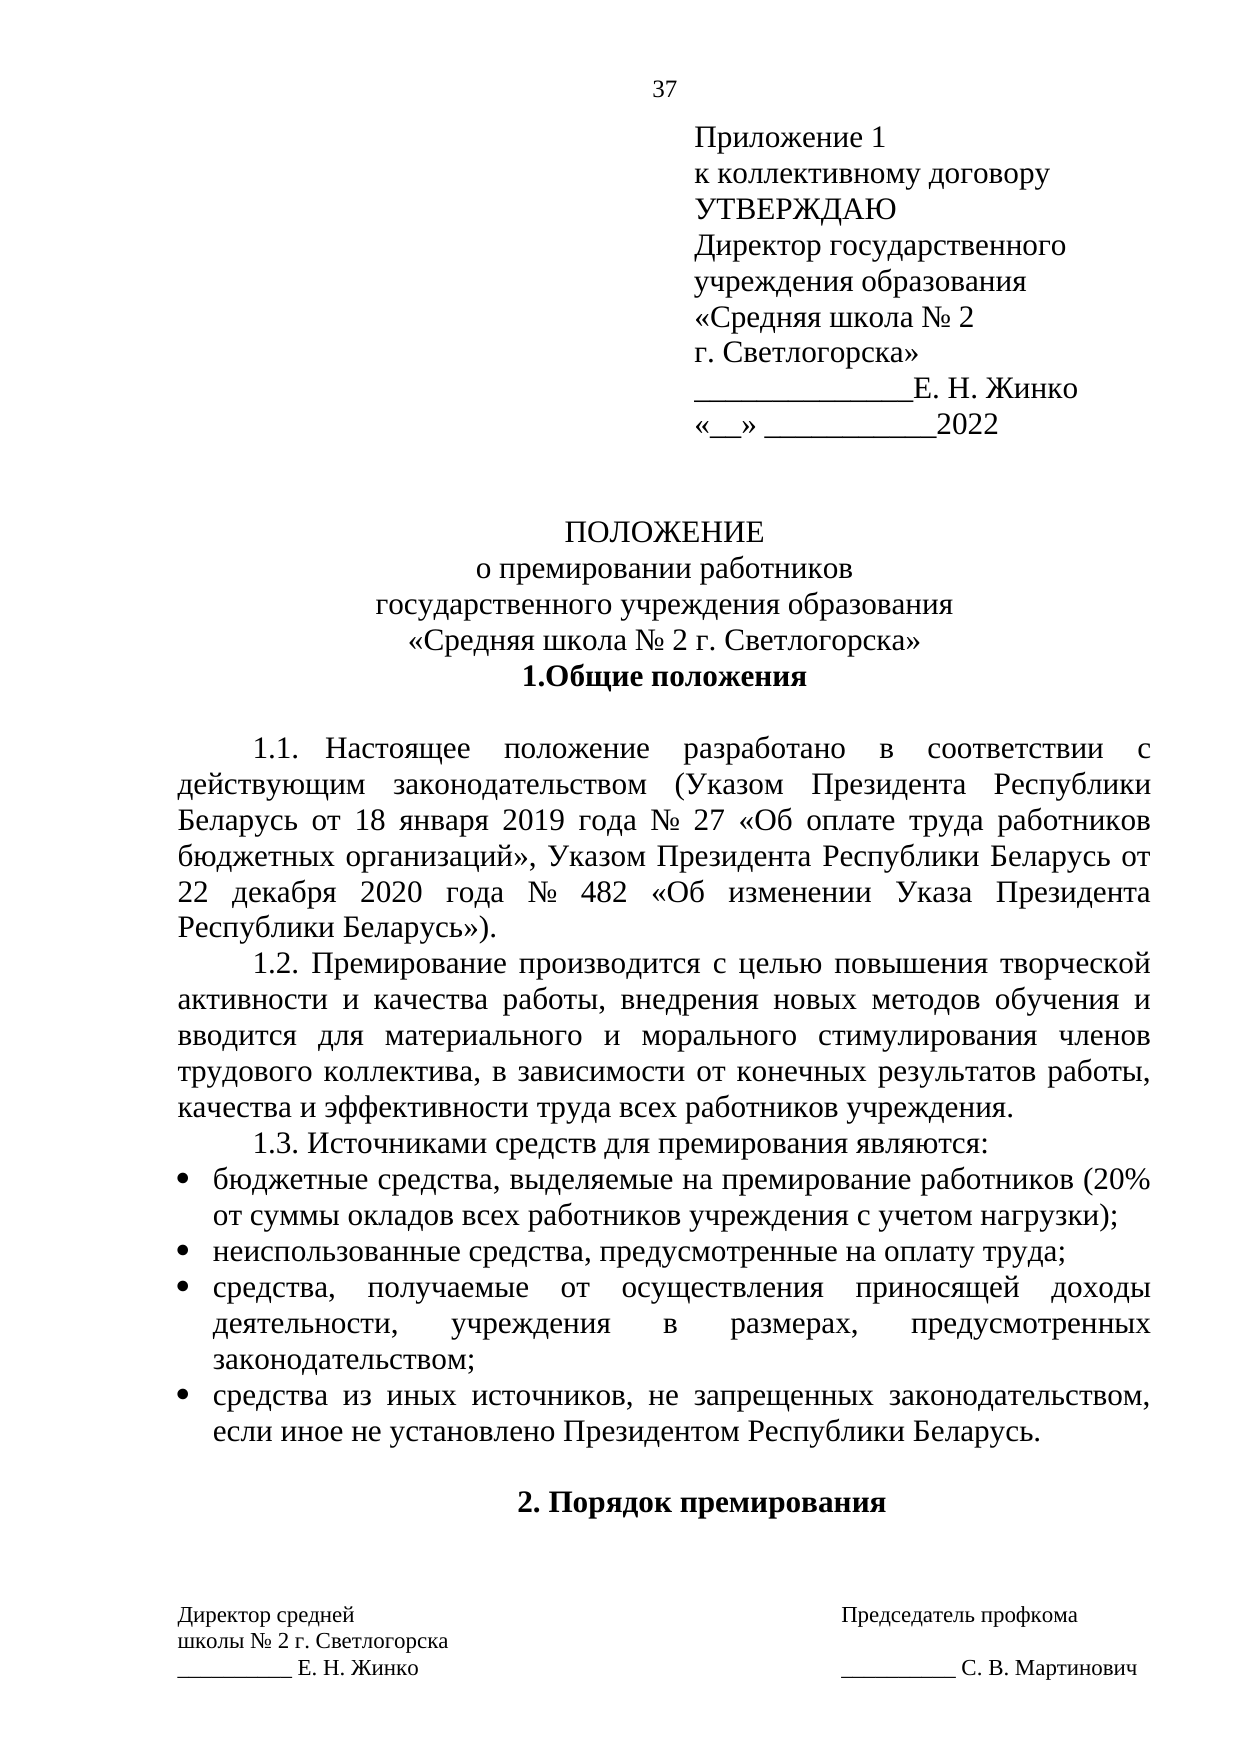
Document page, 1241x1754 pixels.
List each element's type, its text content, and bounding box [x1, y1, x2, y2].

text 1.3. Источниками средств для премирования являются: [177, 1124, 1152, 1160]
list средства, получаемые от осуществления приносящей доходы деятельности, учреждения в размерах, предусмотренных законодательством; [177, 1268, 1152, 1376]
text Приложение 1 [694, 118, 1152, 154]
text Директор государственного [694, 226, 1152, 262]
list средства из иных источников, не запрещенных законодательством, если иное не установлено Президентом Республики Беларусь. [177, 1376, 1152, 1448]
text «Средняя школа № 2 г. Светлогорска» [177, 621, 1152, 657]
text 2. Порядок премирования [177, 1484, 1152, 1520]
list бюджетные средства, выделяемые на премирование работников (20% от суммы окладов всех работников учреждения с учетом нагрузки); [177, 1160, 1152, 1232]
text учреждения образования [620, 262, 1152, 298]
text 1.2. Премирование производится с целью повышения творческой активности и качества работы, внедрения новых методов обучения и вводится для материального и морального стимулирования членов трудового коллектива, в зависимости от конечных результатов работы, качества и эффективности труда всех работников учреждения. [177, 945, 1152, 1124]
text «Средняя школа № 2 [694, 298, 1152, 334]
text о премировании работников [177, 549, 1152, 585]
text УТВЕРЖДАЮ [694, 190, 1152, 226]
text 1.1. Настоящее положение разработано в соответствии с действующим законодательством (Указом Президента Республики Беларусь от 18 января 2019 года № 27 «Об оплате труда работников бюджетных организаций», Указом Президента Республики Беларусь от 22 декабря 2020 года № 482 «Об изменении Указа Президента Республики Беларусь»). [177, 729, 1152, 945]
text 1.Общие положения [177, 657, 1152, 693]
text «__» ___________2022 [694, 406, 1152, 442]
text ______________Е. Н. Жинко [694, 370, 1152, 406]
text г. Светлогорска» [694, 334, 1152, 370]
list неиспользованные средства, предусмотренные на оплату труда; [177, 1232, 1152, 1268]
text к коллективному договору [694, 154, 1152, 190]
text государственного учреждения образования [177, 585, 1152, 621]
text ПОЛОЖЕНИЕ [177, 513, 1152, 549]
